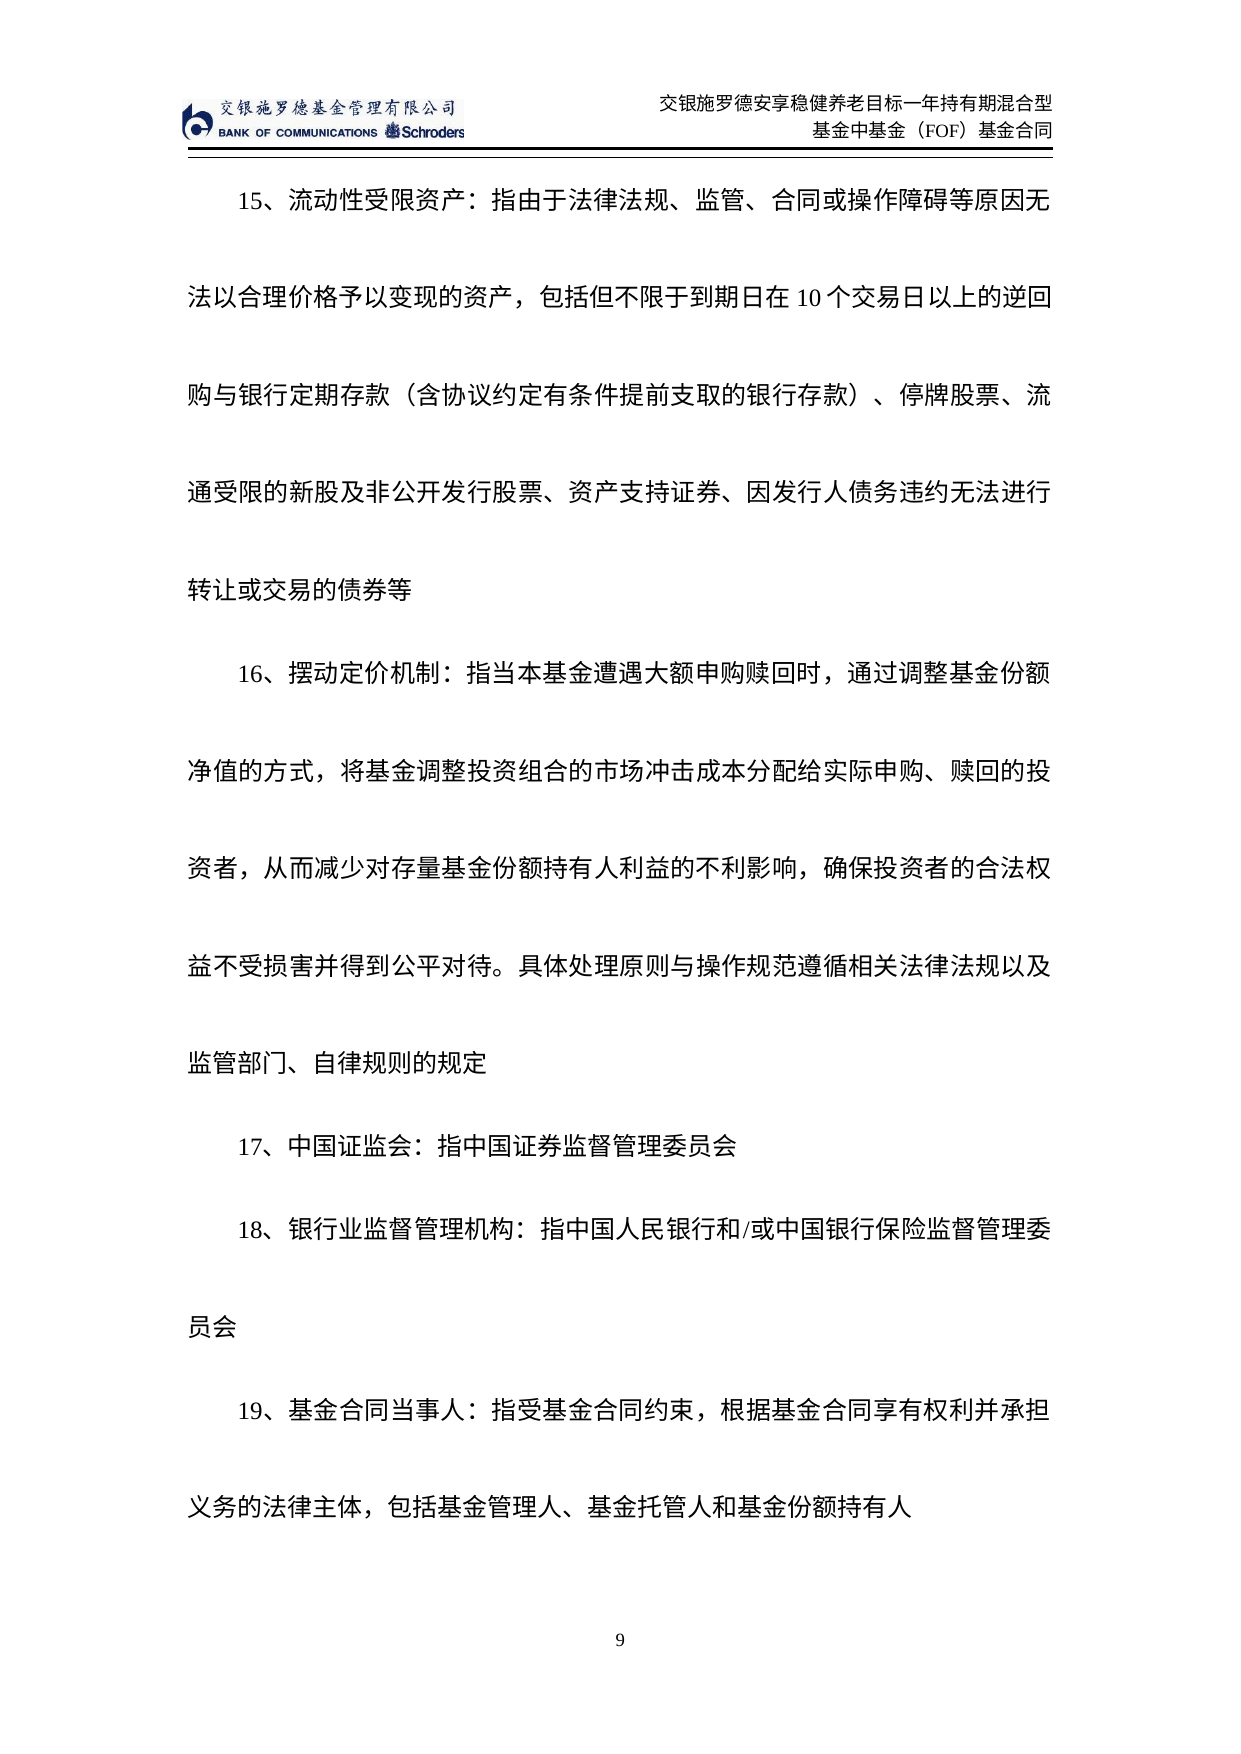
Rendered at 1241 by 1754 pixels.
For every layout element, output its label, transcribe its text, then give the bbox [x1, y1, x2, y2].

text 16、摆动定价机制：指当本基金遭遇大额申购赎回时，通过调整基金份额净值的方式，将基金调整投资组合的市场冲击成本分配给实际申购、赎回的投资者，从而减少对存量基金份额持有人利益的不利影响，确保投资者的合法权益不受损害并得到公平对待。具体处理原则与操作规范遵循相关法律法规以及监管部门、自律规则的规定 [187, 639, 1053, 1094]
text 17、中国证监会：指中国证券监督管理委员会 [187, 1112, 1053, 1177]
text 19、基金合同当事人：指受基金合同约束，根据基金合同享有权利并承担义务的法律主体，包括基金管理人、基金托管人和基金份额持有人 [187, 1376, 1053, 1538]
text 15、流动性受限资产：指由于法律法规、监管、合同或操作障碍等原因无法以合理价格予以变现的资产，包括但不限于到期日在10个交易日以上的逆回购与银行定期存款（含协议约定有条件提前支取的银行存款）、停牌股票、流通受限的新股及非公开发行股票、资产支持证券、因发行人债务违约无法进行转让或交易的债券等 [187, 166, 1053, 621]
picture [182, 99, 464, 140]
text 18、银行业监督管理机构：指中国人民银行和/或中国银行保险监督管理委员会 [187, 1195, 1053, 1358]
